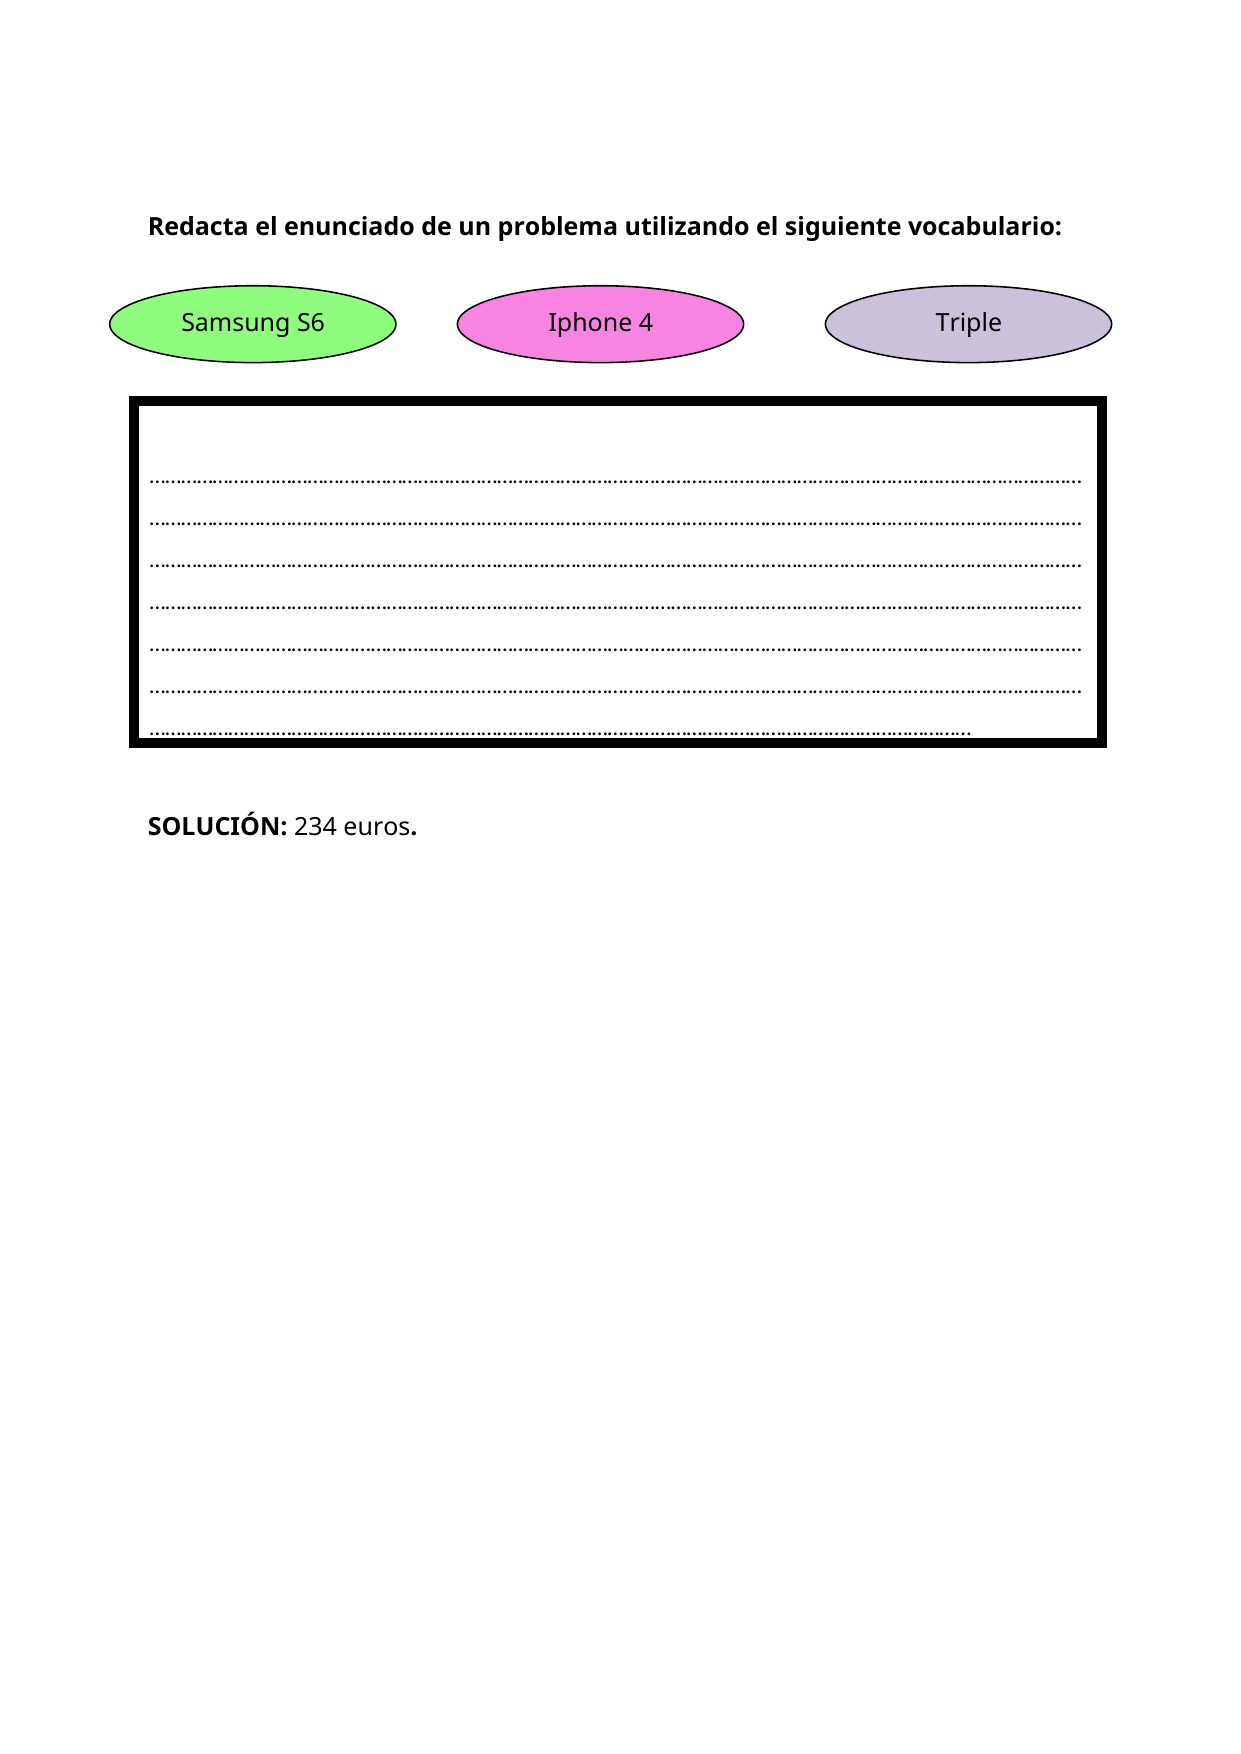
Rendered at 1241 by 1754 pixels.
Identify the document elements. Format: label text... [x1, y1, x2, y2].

text SOLUCIÓN: 234 euros. [148, 809, 1063, 843]
text Redacta el enunciado de un problema utilizando el siguiente vocabulario: [148, 209, 1063, 243]
